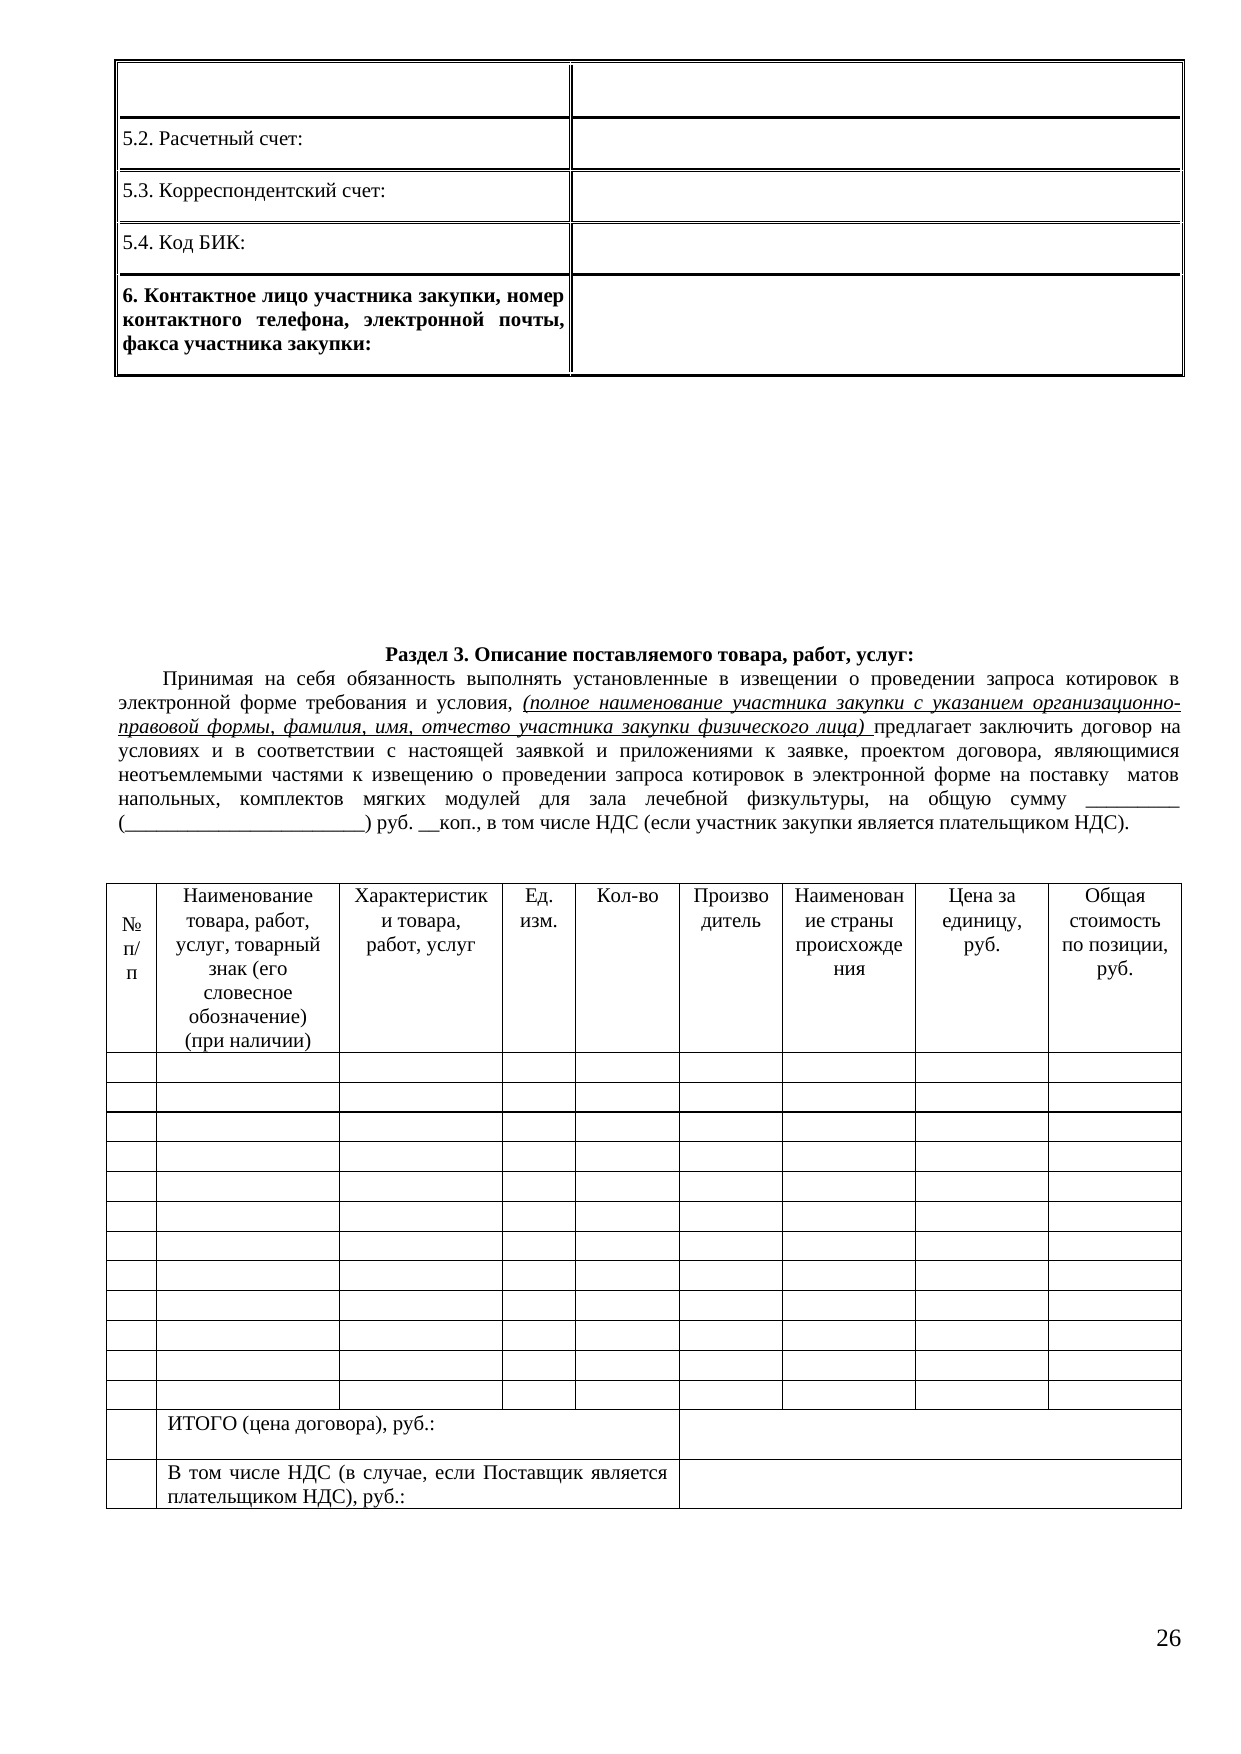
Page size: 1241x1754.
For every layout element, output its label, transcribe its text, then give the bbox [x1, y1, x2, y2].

table_cell [571, 273, 1183, 374]
table_cell [503, 1381, 575, 1409]
table_cell [340, 1113, 502, 1141]
table_cell [576, 1202, 679, 1231]
table_cell 5.2. Расчетный счет: [118, 116, 569, 168]
table_cell [503, 1172, 575, 1201]
table_cell [680, 1261, 782, 1290]
table_cell [783, 1261, 915, 1290]
table_cell [340, 1381, 502, 1409]
table_cell [916, 1053, 1048, 1082]
table_cell [107, 1202, 156, 1231]
table_cell [340, 1232, 502, 1260]
table_cell [107, 1053, 156, 1082]
table_cell [916, 1142, 1048, 1171]
table_header Кол-во [576, 884, 679, 1052]
table_cell [340, 1083, 502, 1111]
table_cell [916, 1381, 1048, 1409]
table_cell [1049, 1172, 1181, 1201]
table_cell [576, 1321, 679, 1350]
table_cell [1049, 1083, 1181, 1111]
table_cell [107, 1142, 156, 1171]
table_cell [783, 1142, 915, 1171]
table_cell [916, 1172, 1048, 1201]
table_cell [107, 1291, 156, 1320]
table_cell [783, 1113, 915, 1141]
table_header Характеристики товара, работ, услуг [340, 884, 502, 1052]
table_cell [503, 1083, 575, 1111]
table_cell [680, 1142, 782, 1171]
table_cell [576, 1291, 679, 1320]
table_cell [107, 1410, 156, 1458]
table_header Общая стоимость по позиции, руб. [1049, 884, 1181, 1052]
table_cell [680, 1291, 782, 1320]
table_cell [680, 1381, 782, 1409]
table_cell [576, 1142, 679, 1171]
table_cell [680, 1321, 782, 1350]
table_cell [916, 1291, 1048, 1320]
table_cell [573, 116, 1182, 168]
table_cell [157, 1232, 339, 1260]
table_cell [573, 168, 1182, 221]
table_cell 5.3. Корреспондентский счет: [118, 168, 569, 221]
table_cell [916, 1232, 1048, 1260]
table_cell [157, 1142, 339, 1171]
table_cell [680, 1202, 782, 1231]
table_cell [680, 1410, 1181, 1458]
table_cell В том числе НДС (в случае, если Поставщик является плательщиком НДС), руб.: [157, 1460, 679, 1508]
table_cell [916, 1351, 1048, 1379]
table_header № п/п [107, 884, 156, 1052]
table_cell [571, 63, 1182, 116]
table_cell [157, 1053, 339, 1082]
table_cell [1049, 1291, 1181, 1320]
table_cell [680, 1172, 782, 1201]
table_cell 6. Контактное лицо участника закупки, номер контактного телефона, электронной почты, факса участника закупки: [116, 273, 571, 374]
table_cell [576, 1232, 679, 1260]
table_cell [503, 1321, 575, 1350]
table_cell [680, 1351, 782, 1379]
table_cell [783, 1321, 915, 1350]
table_cell [340, 1351, 502, 1379]
table_cell [503, 1113, 575, 1141]
table_cell [340, 1291, 502, 1320]
table_cell [576, 1053, 679, 1082]
table_cell [783, 1291, 915, 1320]
table_cell ИТОГО (цена договора), руб.: [157, 1410, 679, 1458]
table_cell [576, 1381, 679, 1409]
table_cell [503, 1232, 575, 1260]
table_cell [916, 1321, 1048, 1350]
table_header Производитель [680, 884, 782, 1052]
table_cell [1049, 1321, 1181, 1350]
table_header Цена за единицу, руб. [916, 884, 1048, 1052]
table_cell [340, 1172, 502, 1201]
table_cell [503, 1142, 575, 1171]
table_cell [916, 1113, 1048, 1141]
table_cell [157, 1351, 339, 1379]
table_cell [680, 1232, 782, 1260]
table_cell [107, 1460, 156, 1508]
table_cell [680, 1113, 782, 1141]
table_cell [157, 1261, 339, 1290]
table_cell [340, 1053, 502, 1082]
table_header Ед. изм. [503, 884, 575, 1052]
text Принимая на себя обязанность выполнять установленные в извещении о проведении запроса котировок в электронной форме требования и условия, (полное наименование участника закупки с указанием организационно-правовой формы, фамилия, имя, отчество участника закупки физического лица) предлагает заключить договор на условиях и в соответствии с настоящей заявкой и приложениями к заявке, проектом договора, являющимися неотъемлемыми частями к извещению о проведении запроса котировок в электронной форме на поставку матов напольных, комплектов мягких модулей для зала лечебной физкультуры, на общую сумму _________ (_______________________) руб. __коп., в том числе НДС (если участник закупки является плательщиком НДС). [118, 666, 1181, 834]
table_cell [916, 1083, 1048, 1111]
table_cell [916, 1261, 1048, 1290]
table_cell [783, 1053, 915, 1082]
table_cell [503, 1261, 575, 1290]
table_cell [157, 1321, 339, 1350]
table_cell [340, 1142, 502, 1171]
table_cell [157, 1381, 339, 1409]
table_cell [157, 1113, 339, 1141]
table_cell [1049, 1232, 1181, 1260]
table_cell [107, 1232, 156, 1260]
table_cell [1049, 1142, 1181, 1171]
table_cell [783, 1172, 915, 1201]
table_cell [680, 1053, 782, 1082]
table_cell [1049, 1261, 1181, 1290]
table_cell [576, 1172, 679, 1201]
table_cell [503, 1351, 575, 1379]
table_cell 5.4. Код БИК: [116, 221, 571, 273]
table_cell [783, 1351, 915, 1379]
table_header Наименование страны происхождения [783, 884, 915, 1052]
table_cell [1049, 1113, 1181, 1141]
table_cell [118, 61, 571, 116]
table_cell [680, 1083, 782, 1111]
table_cell [157, 1083, 339, 1111]
table_cell [1049, 1202, 1181, 1231]
text Раздел 3. Описание поставляемого товара, работ, услуг: [118, 642, 1181, 666]
table_cell [340, 1202, 502, 1231]
table_cell [576, 1351, 679, 1379]
table_cell [107, 1083, 156, 1111]
table_cell [783, 1202, 915, 1231]
table_cell [157, 1172, 339, 1201]
table_cell [503, 1053, 575, 1082]
table_cell [107, 1172, 156, 1201]
table_cell [1049, 1053, 1181, 1082]
table_cell [107, 1381, 156, 1409]
table_cell [783, 1083, 915, 1111]
table_cell [783, 1381, 915, 1409]
table_cell [1049, 1381, 1181, 1409]
table_cell [783, 1232, 915, 1260]
table_cell [107, 1261, 156, 1290]
table_cell [576, 1261, 679, 1290]
table_cell [157, 1202, 339, 1231]
table_cell [1049, 1351, 1181, 1379]
table_cell [157, 1291, 339, 1320]
table_cell [503, 1202, 575, 1231]
table_cell [107, 1113, 156, 1141]
table_cell [340, 1261, 502, 1290]
table_cell [680, 1460, 1181, 1508]
table_cell [107, 1321, 156, 1350]
table_cell [571, 221, 1183, 273]
table_cell [340, 1321, 502, 1350]
table_cell [916, 1202, 1048, 1231]
table_cell [503, 1291, 575, 1320]
table_header Наименование товара, работ, услуг, товарный знак (его словесное обозначение) (при наличии) [157, 884, 339, 1052]
table_cell [576, 1113, 679, 1141]
table_cell [107, 1351, 156, 1379]
table_cell [576, 1083, 679, 1111]
